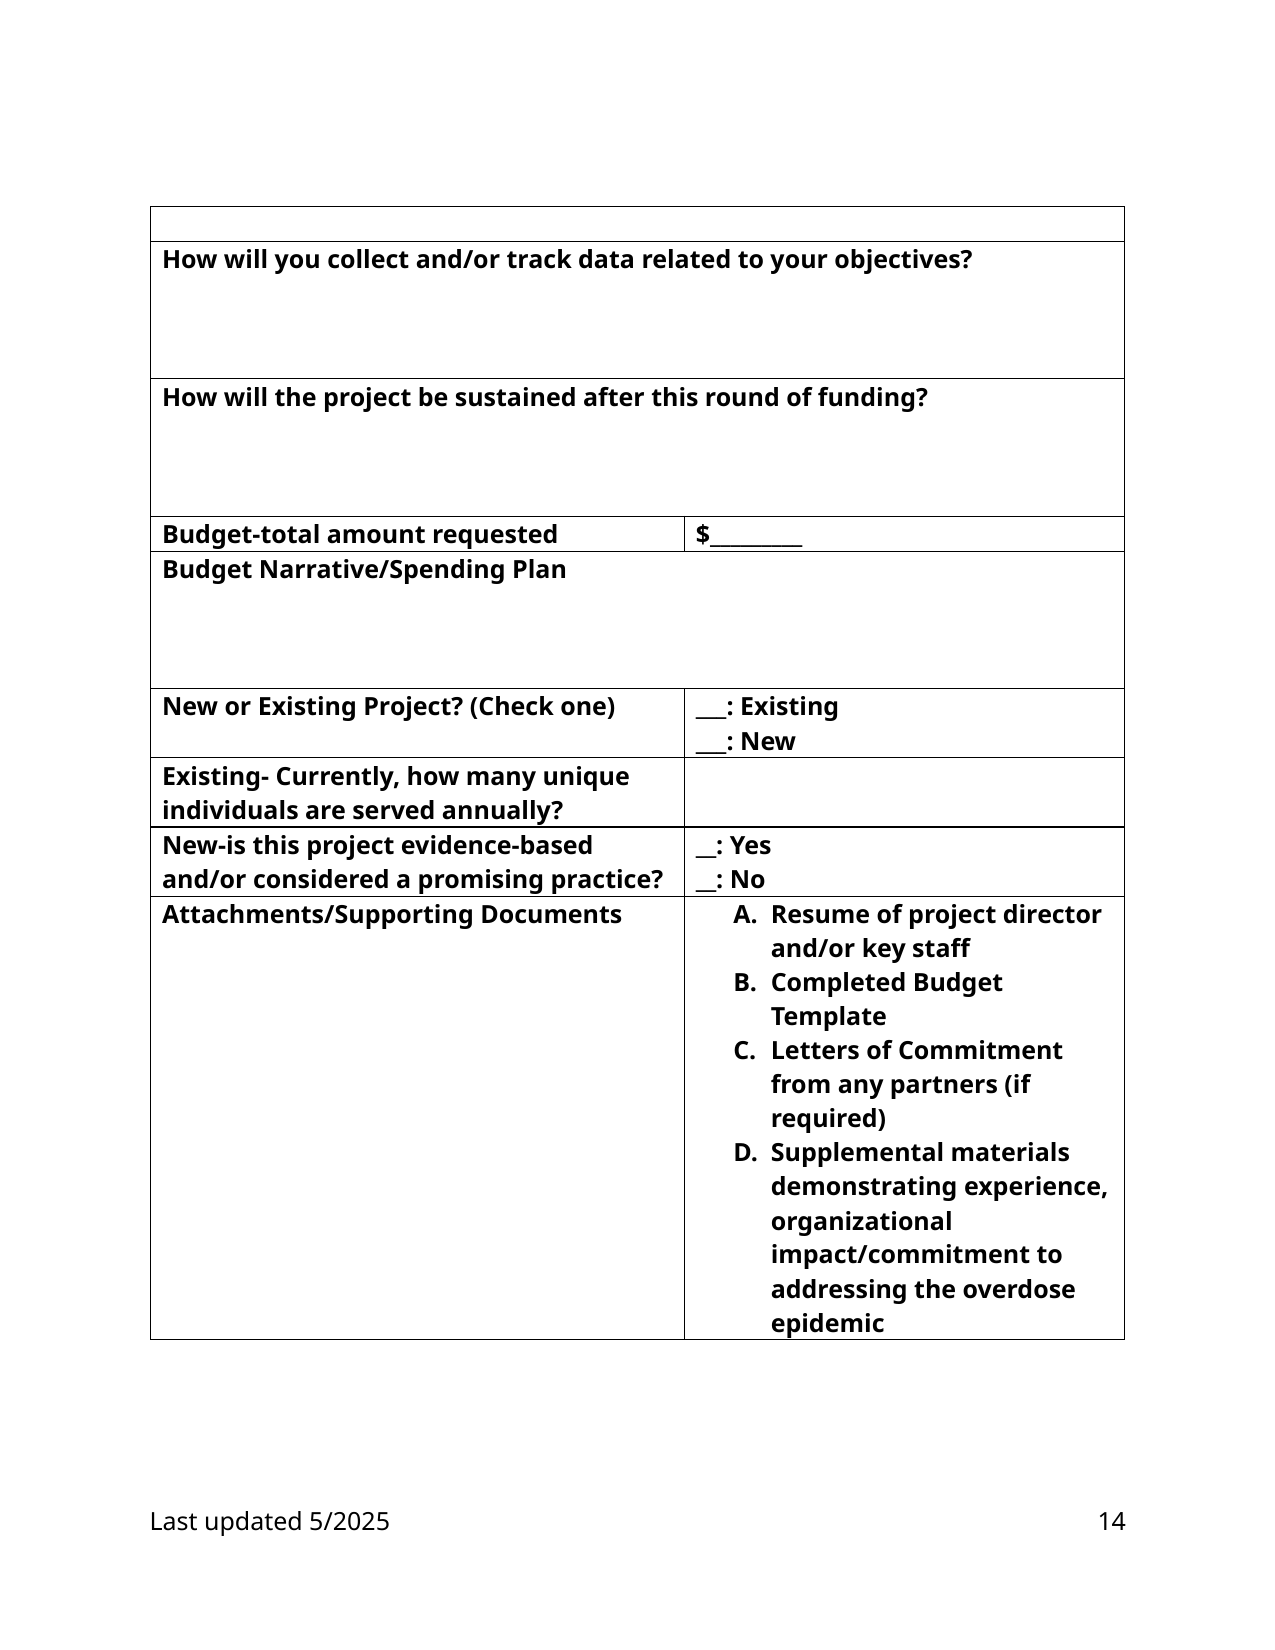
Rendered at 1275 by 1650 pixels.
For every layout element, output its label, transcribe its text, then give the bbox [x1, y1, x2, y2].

table_cell How will you collect and/or track data related to your objectives? [151, 242, 1124, 378]
table_cell __: Yes __: No [685, 828, 1124, 896]
table_cell Existing- Currently, how many unique individuals are served annually? [151, 758, 684, 826]
table_cell ___: Existing ___: New [685, 689, 1124, 757]
table_cell Budget Narrative/Spending Plan [151, 552, 1124, 688]
table_cell Budget-total amount requested [151, 517, 684, 551]
table_cell How will the project be sustained after this round of funding? [151, 379, 1124, 516]
table_cell New or Existing Project? (Check one) [151, 689, 684, 757]
table_cell [685, 758, 1124, 826]
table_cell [151, 207, 1124, 241]
table_cell New-is this project evidence-based and/or considered a promising practice? [151, 828, 684, 896]
table_cell $_________ [685, 517, 1124, 551]
table_cell Resume of project director and/or key staff Completed Budget Template Letters of Commitment from any partners (if required) Supplemental materials demonstrating experience, organizational impact/commitment to addressing the overdose epidemic [685, 897, 1124, 1339]
table_cell Attachments/Supporting Documents [151, 897, 684, 1339]
